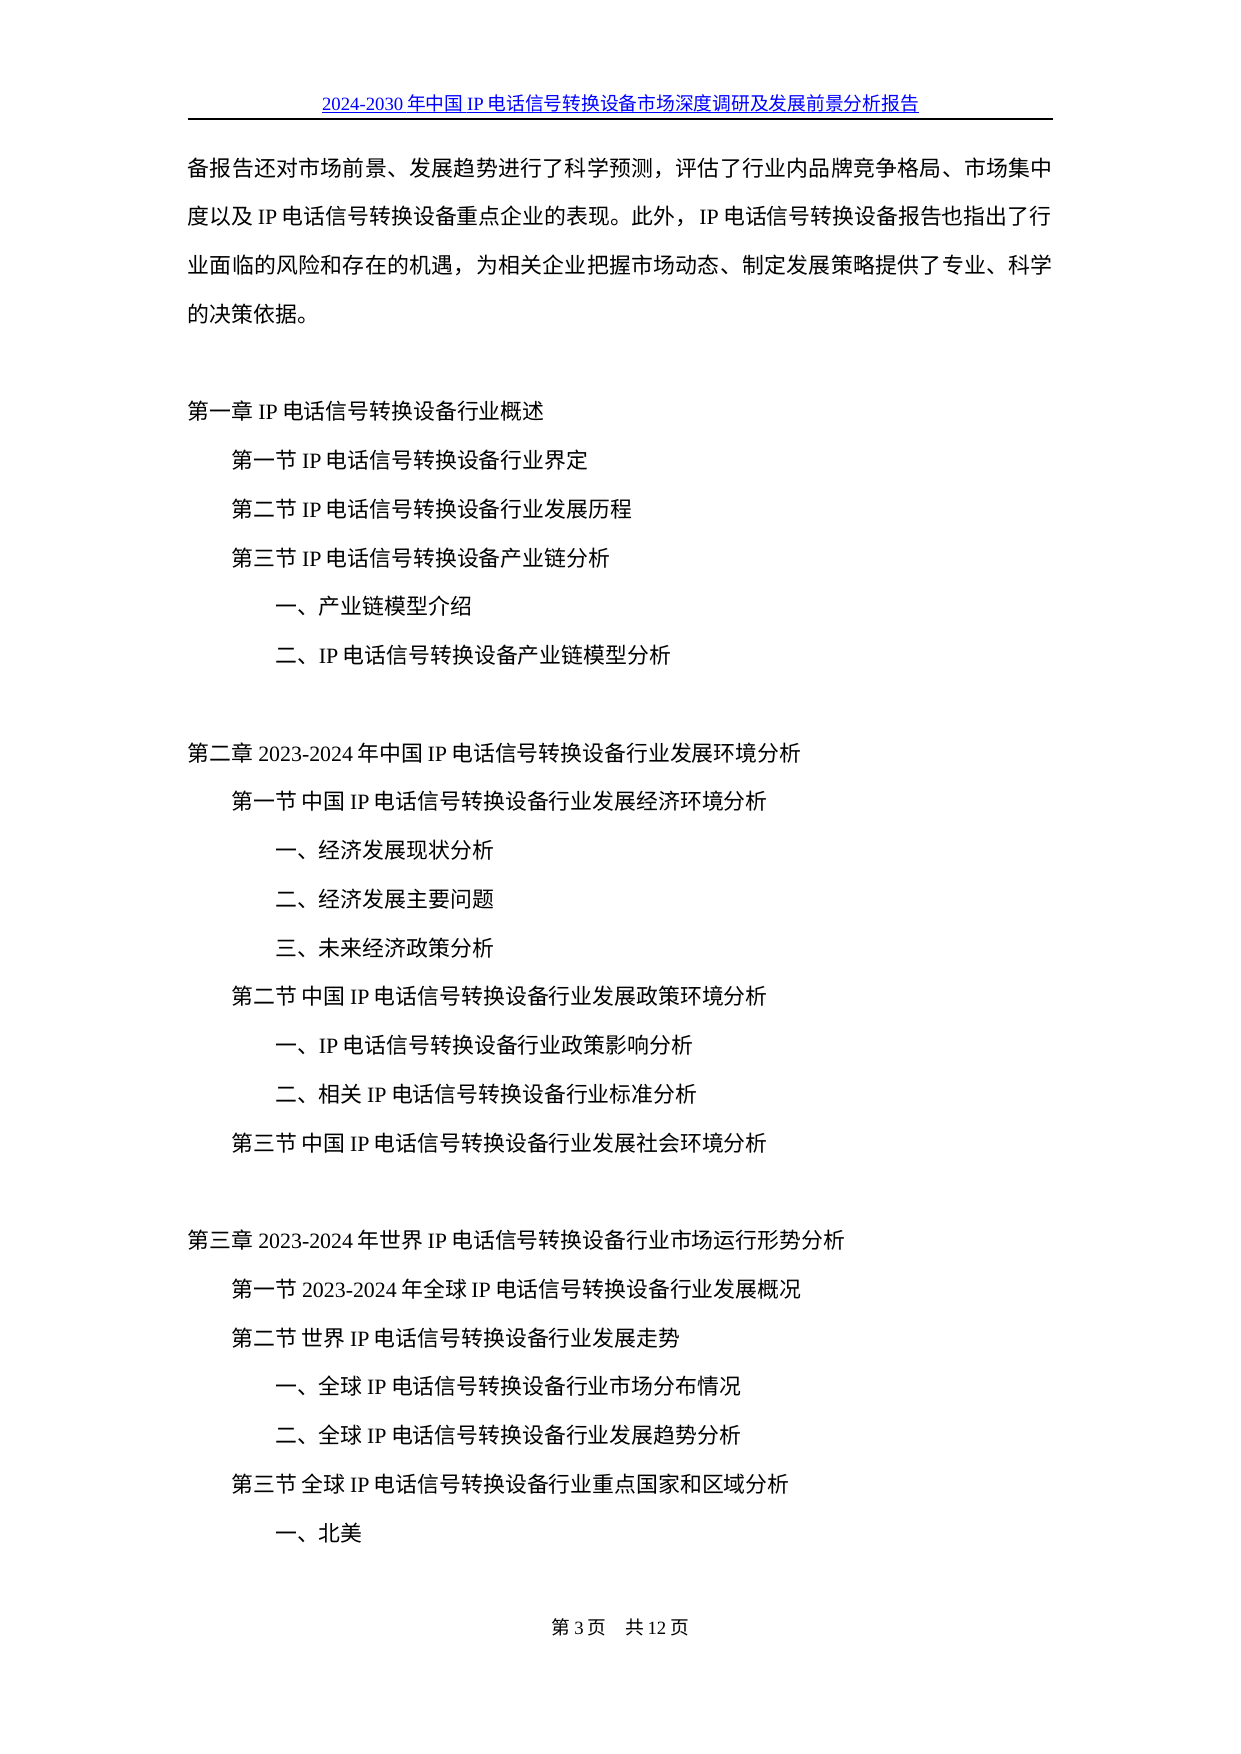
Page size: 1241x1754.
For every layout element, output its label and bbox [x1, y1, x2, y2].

text [187, 150, 1053, 1548]
